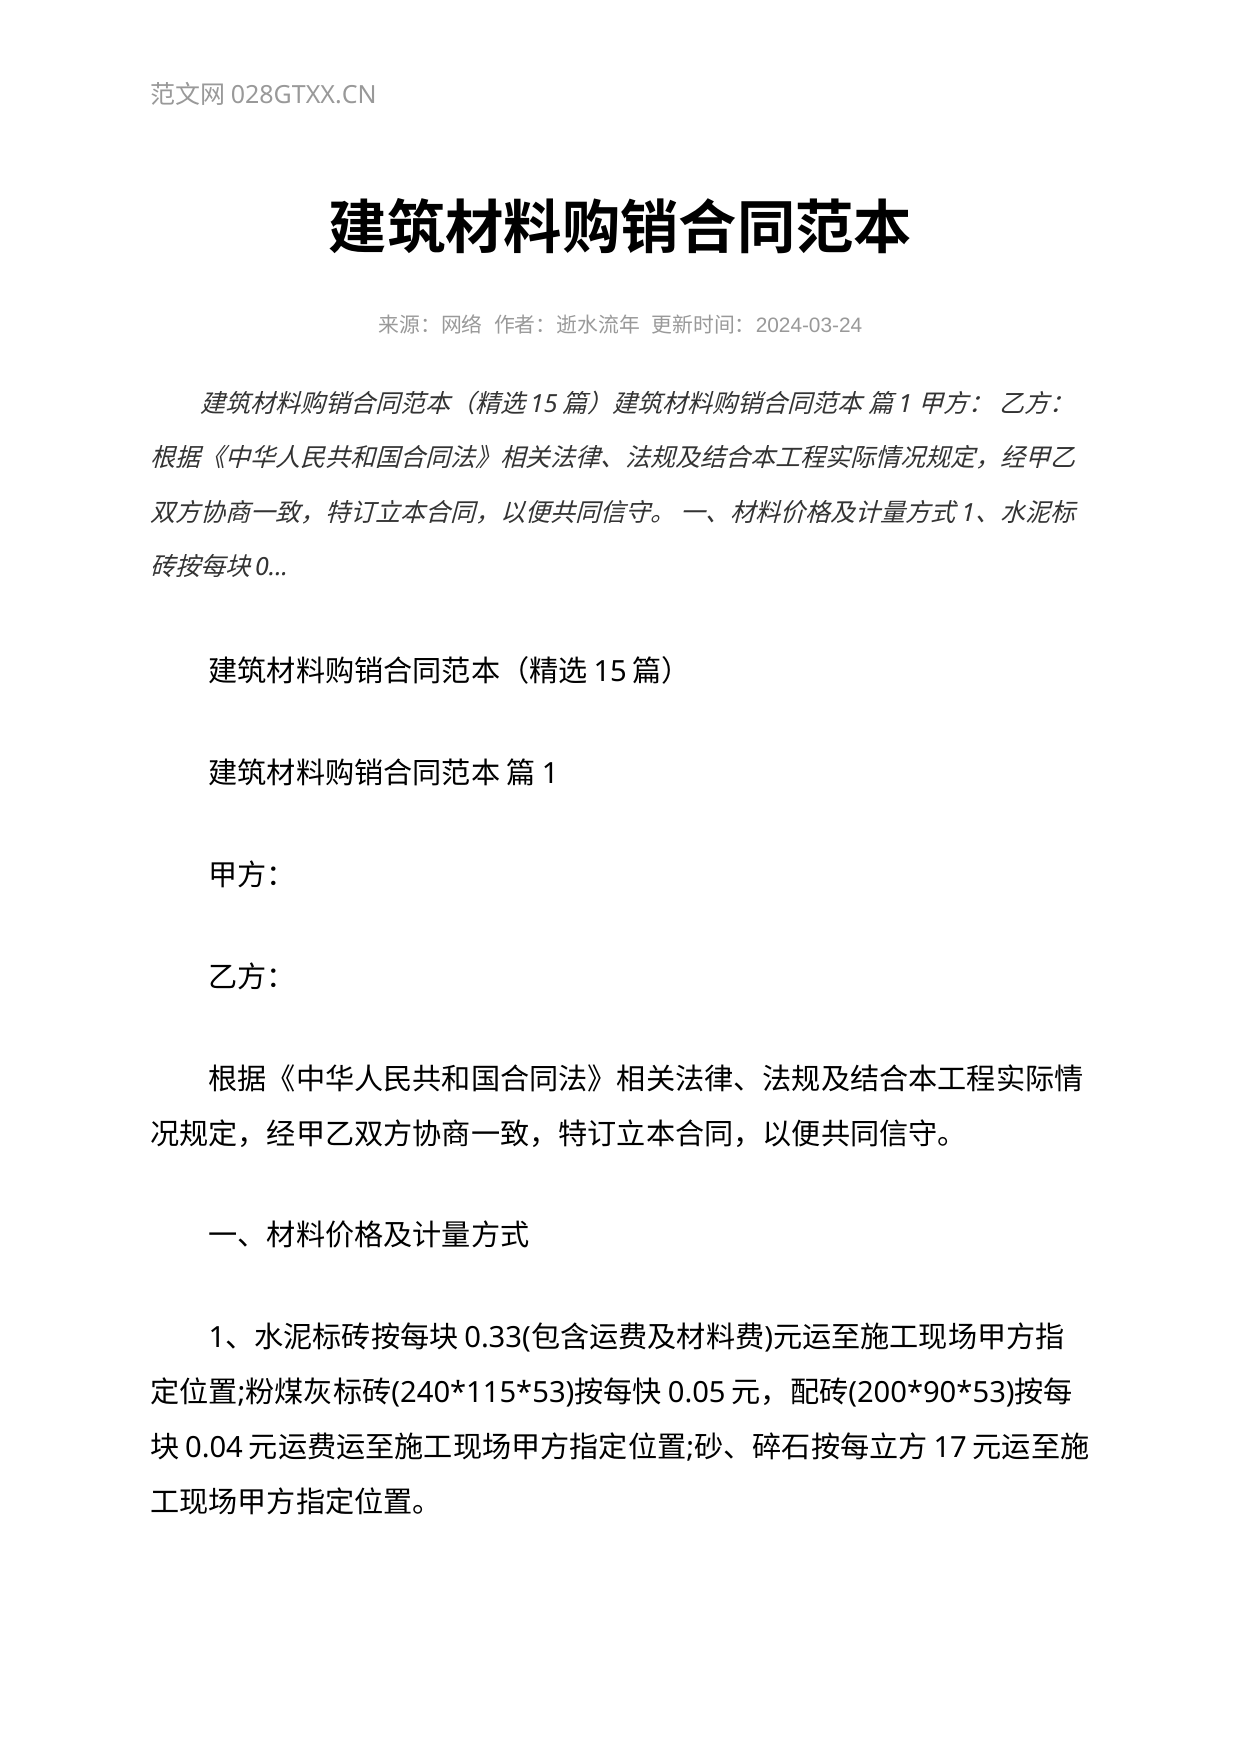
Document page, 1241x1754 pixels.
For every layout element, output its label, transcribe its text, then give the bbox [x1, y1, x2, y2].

subtitle 建筑材料购销合同范本 [150, 181, 1090, 266]
text 建筑材料购销合同范本 篇1 [150, 750, 1090, 792]
text 1、水泥标砖按每块0.33(包含运费及材料费)元运至施工现场甲方指定位置;粉煤灰标砖(240*115*53)按每快0.05元，配砖(200*90*53)按每块0.04元运费运至施工现场甲方指定位置;砂、碎石按每立方17元运至施工现场甲方指定位置。 [150, 1314, 1090, 1521]
text 建筑材料购销合同范本（精选15篇）建筑材料购销合同范本 篇1 甲方： 乙方： 根据《中华人民共和国合同法》相关法律、法规及结合本工程实际情况规定，经甲乙双方协商一致，特订立本合同，以便共同信守。 一、材料价格及计量方式 1、水泥标砖按每块0... [150, 383, 1090, 583]
text 一、材料价格及计量方式 [150, 1212, 1090, 1254]
text 甲方： [150, 852, 1090, 894]
text 建筑材料购销合同范本（精选15篇） [150, 648, 1090, 690]
text 乙方： [150, 953, 1090, 996]
text 来源：网络 作者：逝水流年 更新时间：2024-03-24 [150, 313, 1090, 337]
text 根据《中华人民共和国合同法》相关法律、法规及结合本工程实际情况规定，经甲乙双方协商一致，特订立本合同，以便共同信守。 [150, 1055, 1090, 1152]
